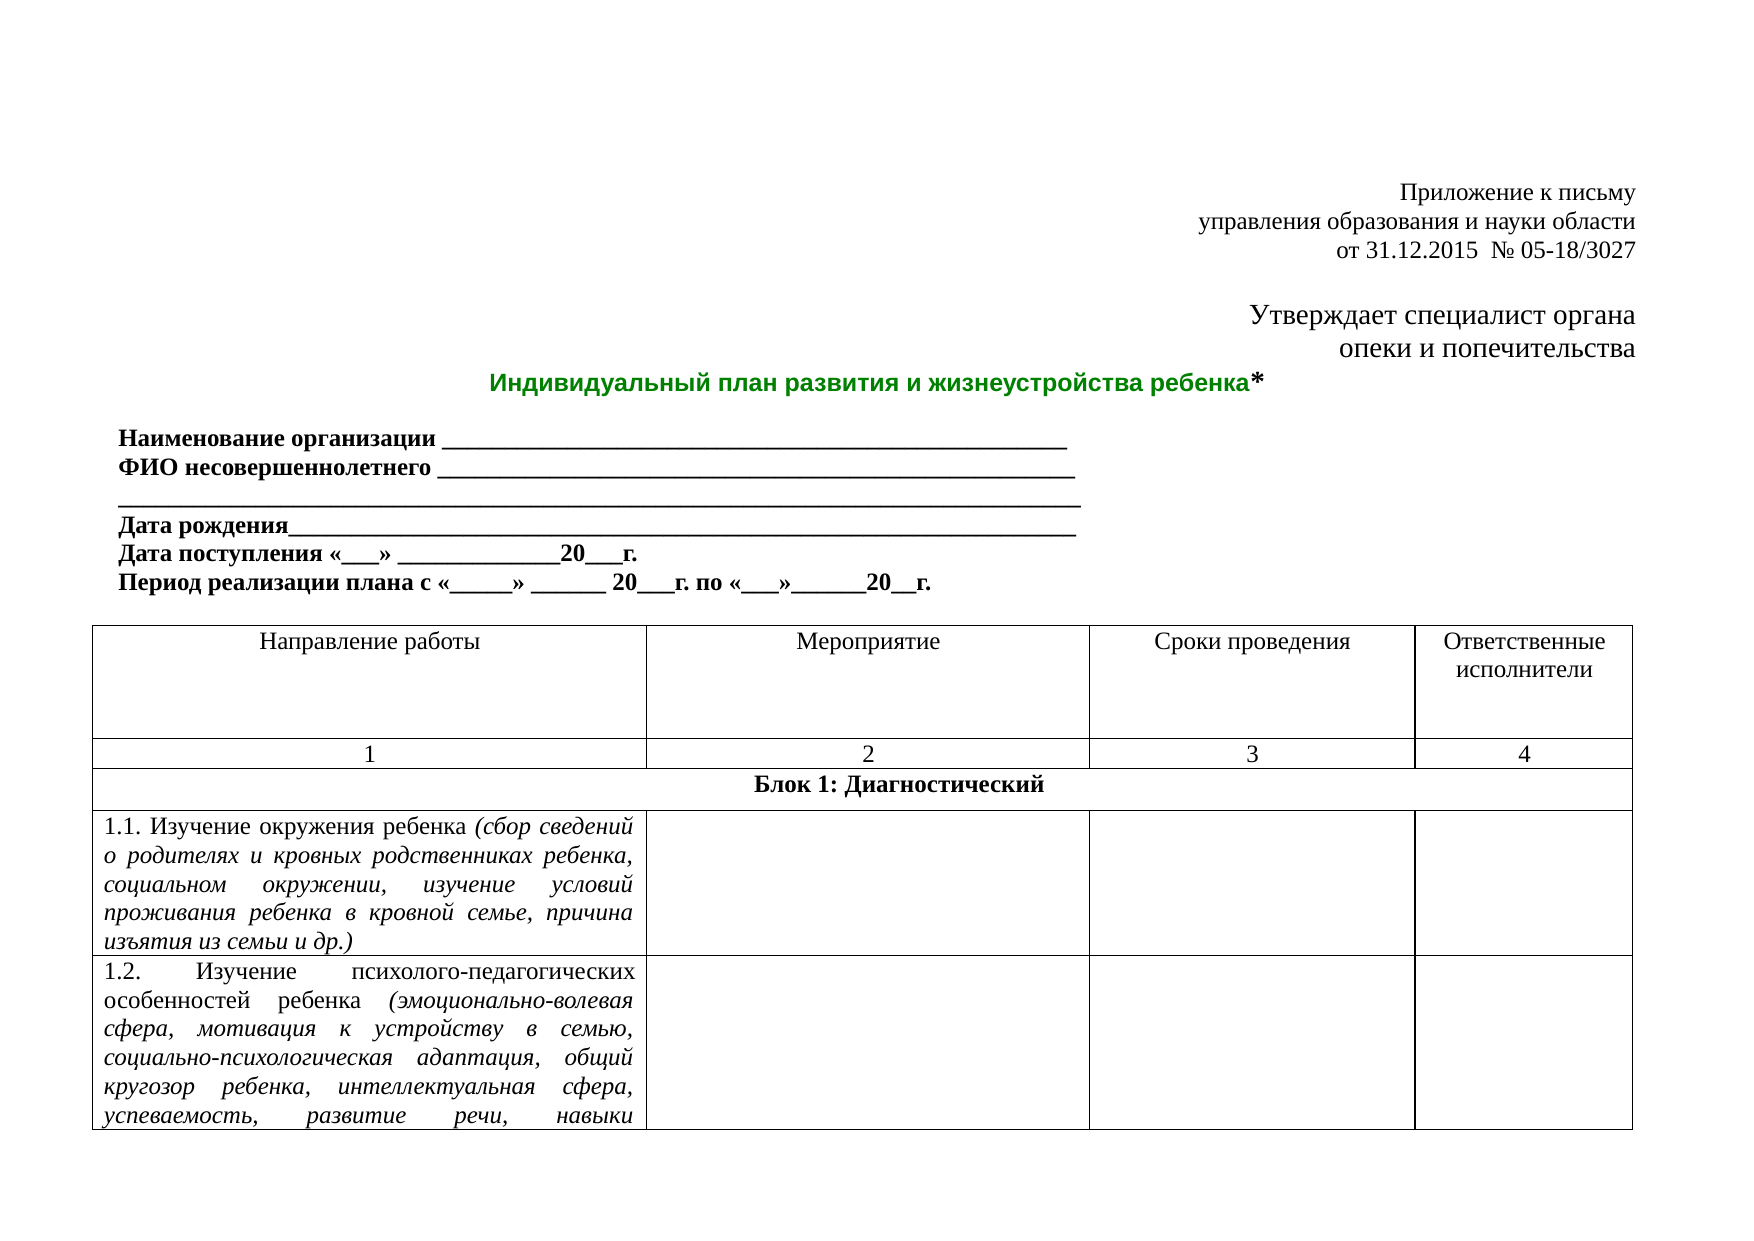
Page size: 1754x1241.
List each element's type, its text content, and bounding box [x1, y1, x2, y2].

text Приложение к письму [118, 177, 1636, 206]
text Индивидуальный план развития и жизнеустройства ребенка* [118, 364, 1636, 398]
table_cell [1416, 956, 1632, 1128]
table_cell 3 [1090, 739, 1414, 768]
text Дата рождения_______________________________________________________________ [118, 510, 1636, 538]
table_header Сроки проведения [1090, 626, 1414, 738]
table_cell [1090, 811, 1414, 955]
text от 31.12.2015 № 05-18/3027 [118, 235, 1636, 263]
table_header Мероприятие [647, 626, 1089, 738]
text Утверждает специалист органа [118, 297, 1636, 331]
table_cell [93, 956, 646, 1128]
table_cell Блок 1: Диагностический [93, 769, 1632, 810]
table_cell 4 [1416, 739, 1632, 768]
table_cell [1416, 811, 1632, 955]
table_header Ответственные исполнители [1416, 626, 1632, 738]
table_cell 2 [647, 739, 1089, 768]
text опеки и попечительства [118, 331, 1636, 364]
table_cell [1090, 956, 1414, 1128]
text ФИО несовершеннолетнего ___________________________________________________ [118, 452, 1636, 481]
text _____________________________________________________________________________ [118, 481, 1636, 510]
text управления образования и науки области [118, 206, 1636, 235]
text Дата поступления «___» _____________20___г. [118, 538, 1636, 567]
table_cell 1 [93, 739, 646, 768]
text Период реализации плана с «_____» ______ 20___г. по «___»______20__г. [118, 567, 1636, 596]
table_header Направление работы [93, 626, 646, 738]
table_cell [647, 956, 1089, 1128]
table_cell [647, 811, 1089, 955]
table_cell 1.1. Изучение окружения ребенка (сбор сведений о родителях и кровных родственниках ребенка, социальном окружении, изучение условий проживания ребенка в кровной семье, причина изъятия из семьи и др.) [93, 811, 646, 955]
text Наименование организации __________________________________________________ [118, 423, 1636, 452]
